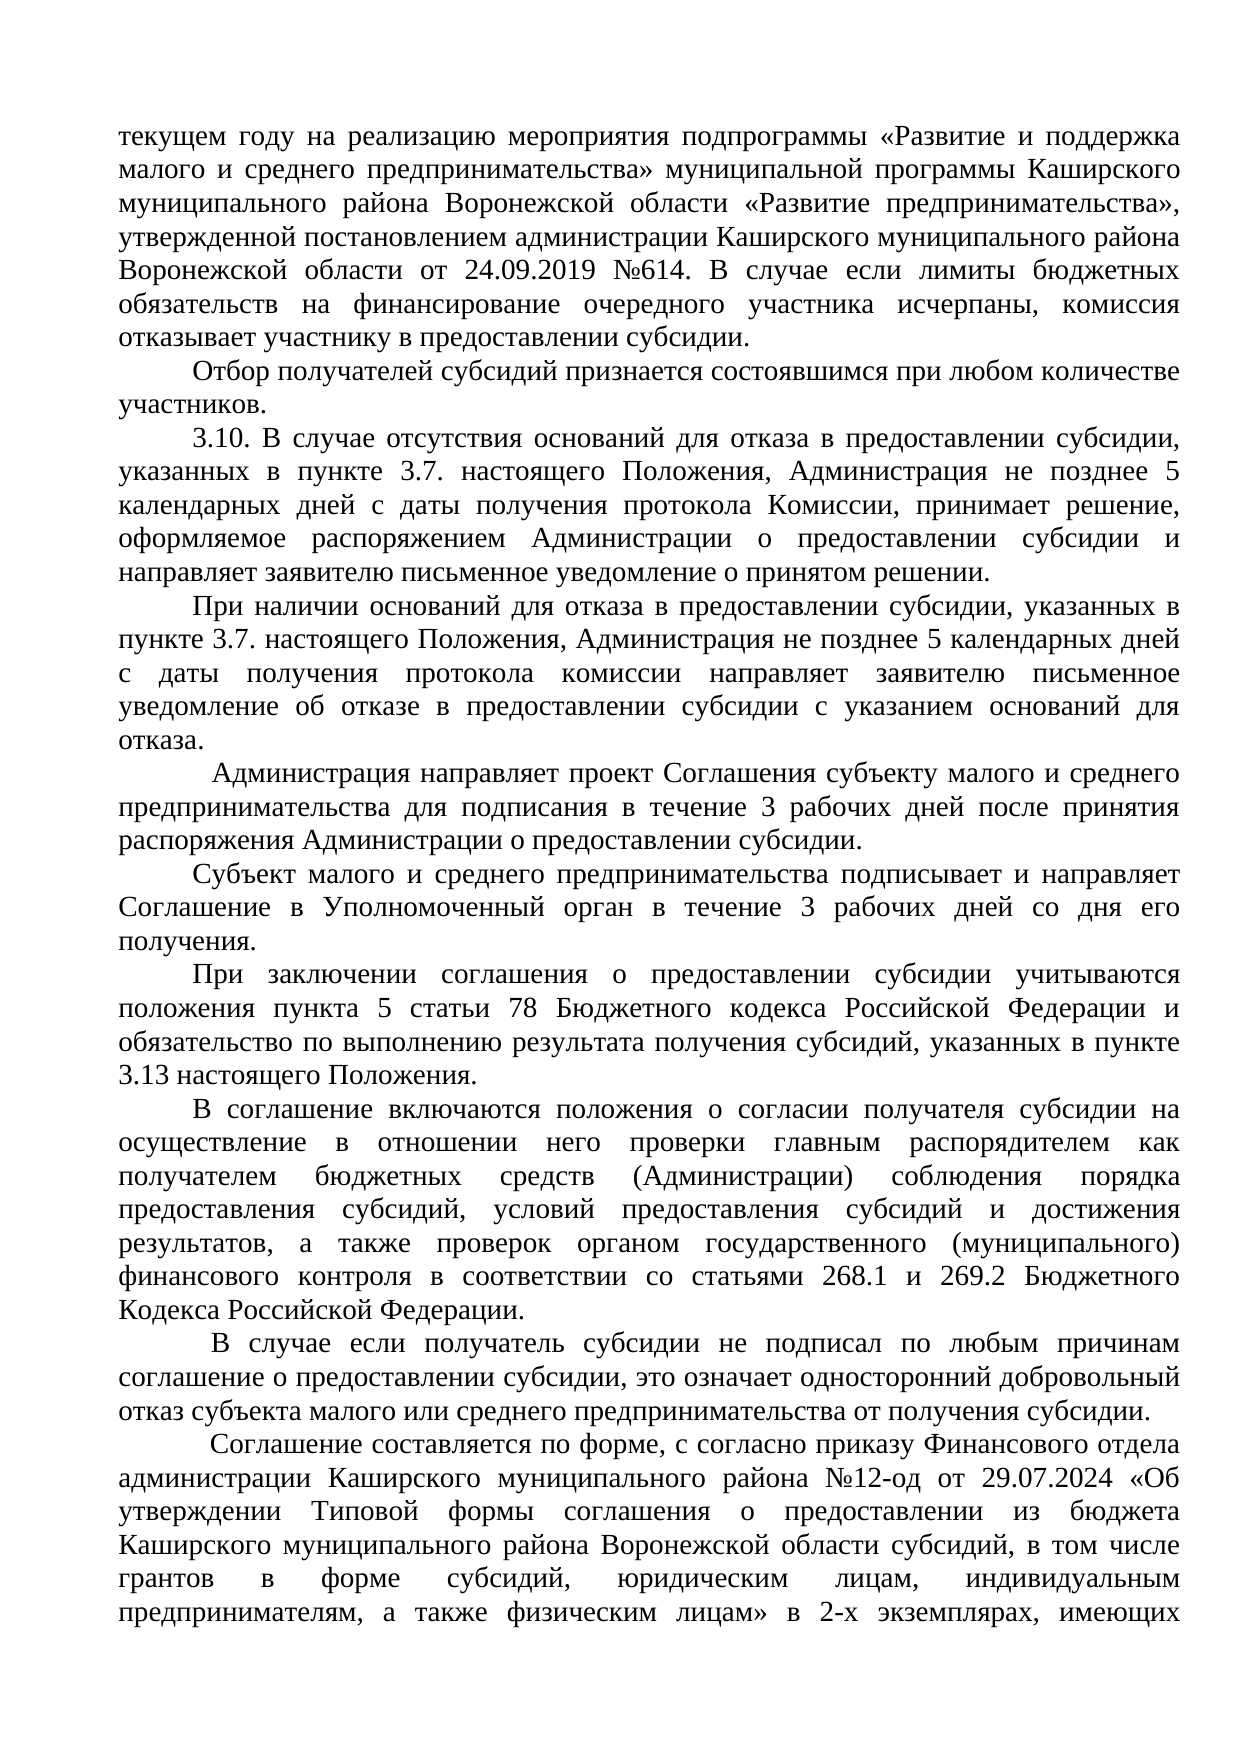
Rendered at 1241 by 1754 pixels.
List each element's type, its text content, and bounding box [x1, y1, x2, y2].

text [118, 118, 1181, 353]
text Администрация направляет проект Соглашения субъекту малого и среднего предпринимательства для подписания в течение 3 рабочих дней после принятия распоряжения Администрации о предоставлении субсидии. [118, 755, 1181, 856]
text В соглашение включаются положения о согласии получателя субсидии на осуществление в отношении него проверки главным распорядителем как получателем бюджетных средств (Администрации) соблюдения порядка предоставления субсидий, условий предоставления субсидий и достижения результатов, а также проверок органом государственного (муниципального) финансового контроля в соответствии со статьями 268.1 и 269.2 Бюджетного Кодекса Российской Федерации. [118, 1091, 1181, 1326]
text При заключении соглашения о предоставлении субсидии учитываются положения пункта 5 статьи 78 Бюджетного кодекса Российской Федерации и обязательство по выполнению результата получения субсидий, указанных в пункте 3.13 настоящего Положения. [118, 957, 1181, 1091]
text Отбор получателей субсидий признается состоявшимся при любом количестве участников. [118, 353, 1181, 420]
text При наличии оснований для отказа в предоставлении субсидии, указанных в пункте 3.7. настоящего Положения, Администрация не позднее 5 календарных дней с даты получения протокола комиссии направляет заявителю письменное уведомление об отказе в предоставлении субсидии с указанием оснований для отказа. [118, 588, 1181, 755]
text 3.10. В случае отсутствия оснований для отказа в предоставлении субсидии, указанных в пункте 3.7. настоящего Положения, Администрация не позднее 5 календарных дней с даты получения протокола Комиссии, принимает решение, оформляемое распоряжением Администрации о предоставлении субсидии и направляет заявителю письменное уведомление о принятом решении. [118, 420, 1181, 588]
text В случае если получатель субсидии не подписал по любым причинам соглашение о предоставлении субсидии, это означает односторонний добровольный отказ субъекта малого или среднего предпринимательства от получения субсидии. [118, 1326, 1181, 1426]
text Субъект малого и среднего предпринимательства подписывает и направляет Соглашение в Уполномоченный орган в течение 3 рабочих дней со дня его получения. [118, 856, 1181, 957]
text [118, 1426, 1181, 1627]
